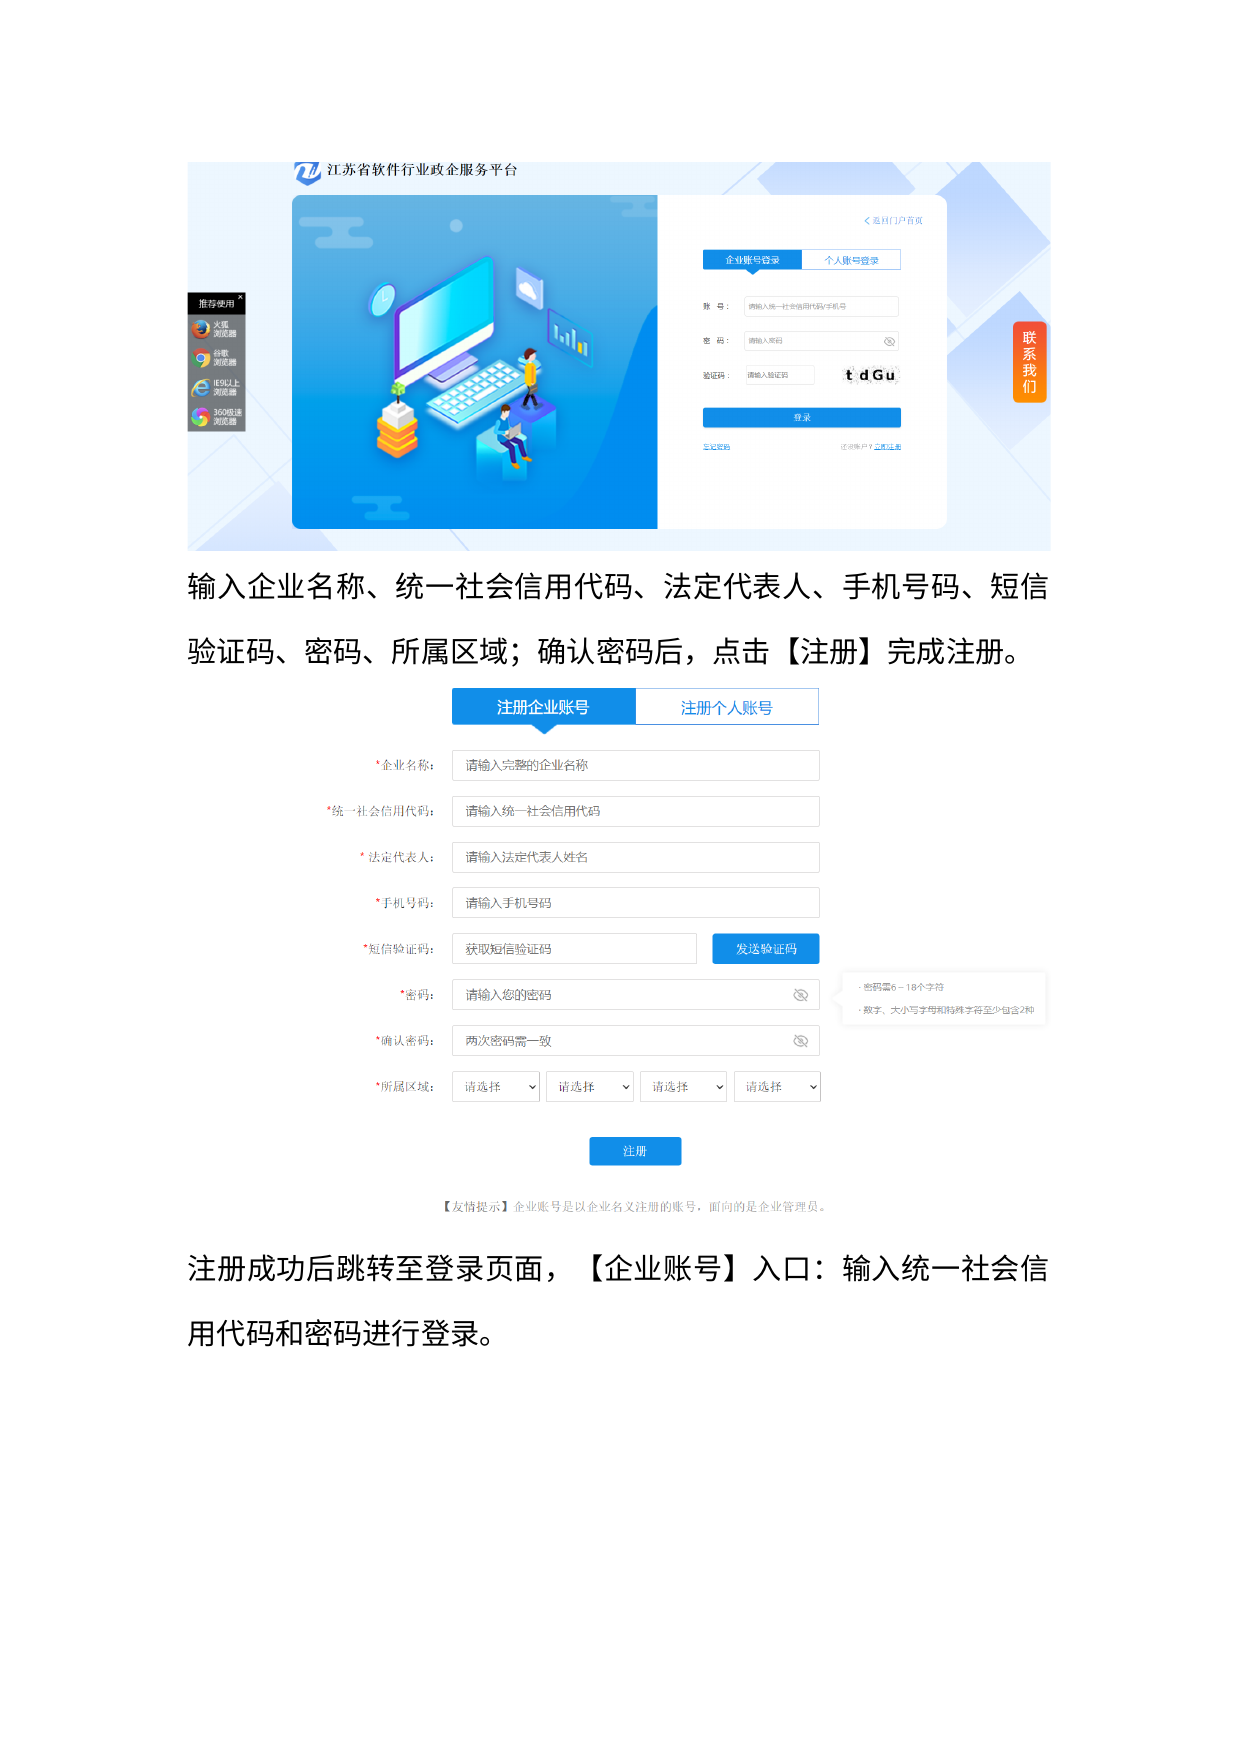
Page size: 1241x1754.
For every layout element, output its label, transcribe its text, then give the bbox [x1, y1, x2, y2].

picture [187, 682, 1052, 1218]
text 注册成功后跳转至登录页面，【企业账号】入口：输入统一社会信用代码和密码进行登录。 [187, 1234, 1053, 1364]
picture [187, 162, 1051, 551]
text 输入企业名称、统一社会信用代码、法定代表人、手机号码、短信验证码、密码、所属区域；确认密码后，点击【注册】完成注册。 [187, 552, 1053, 682]
